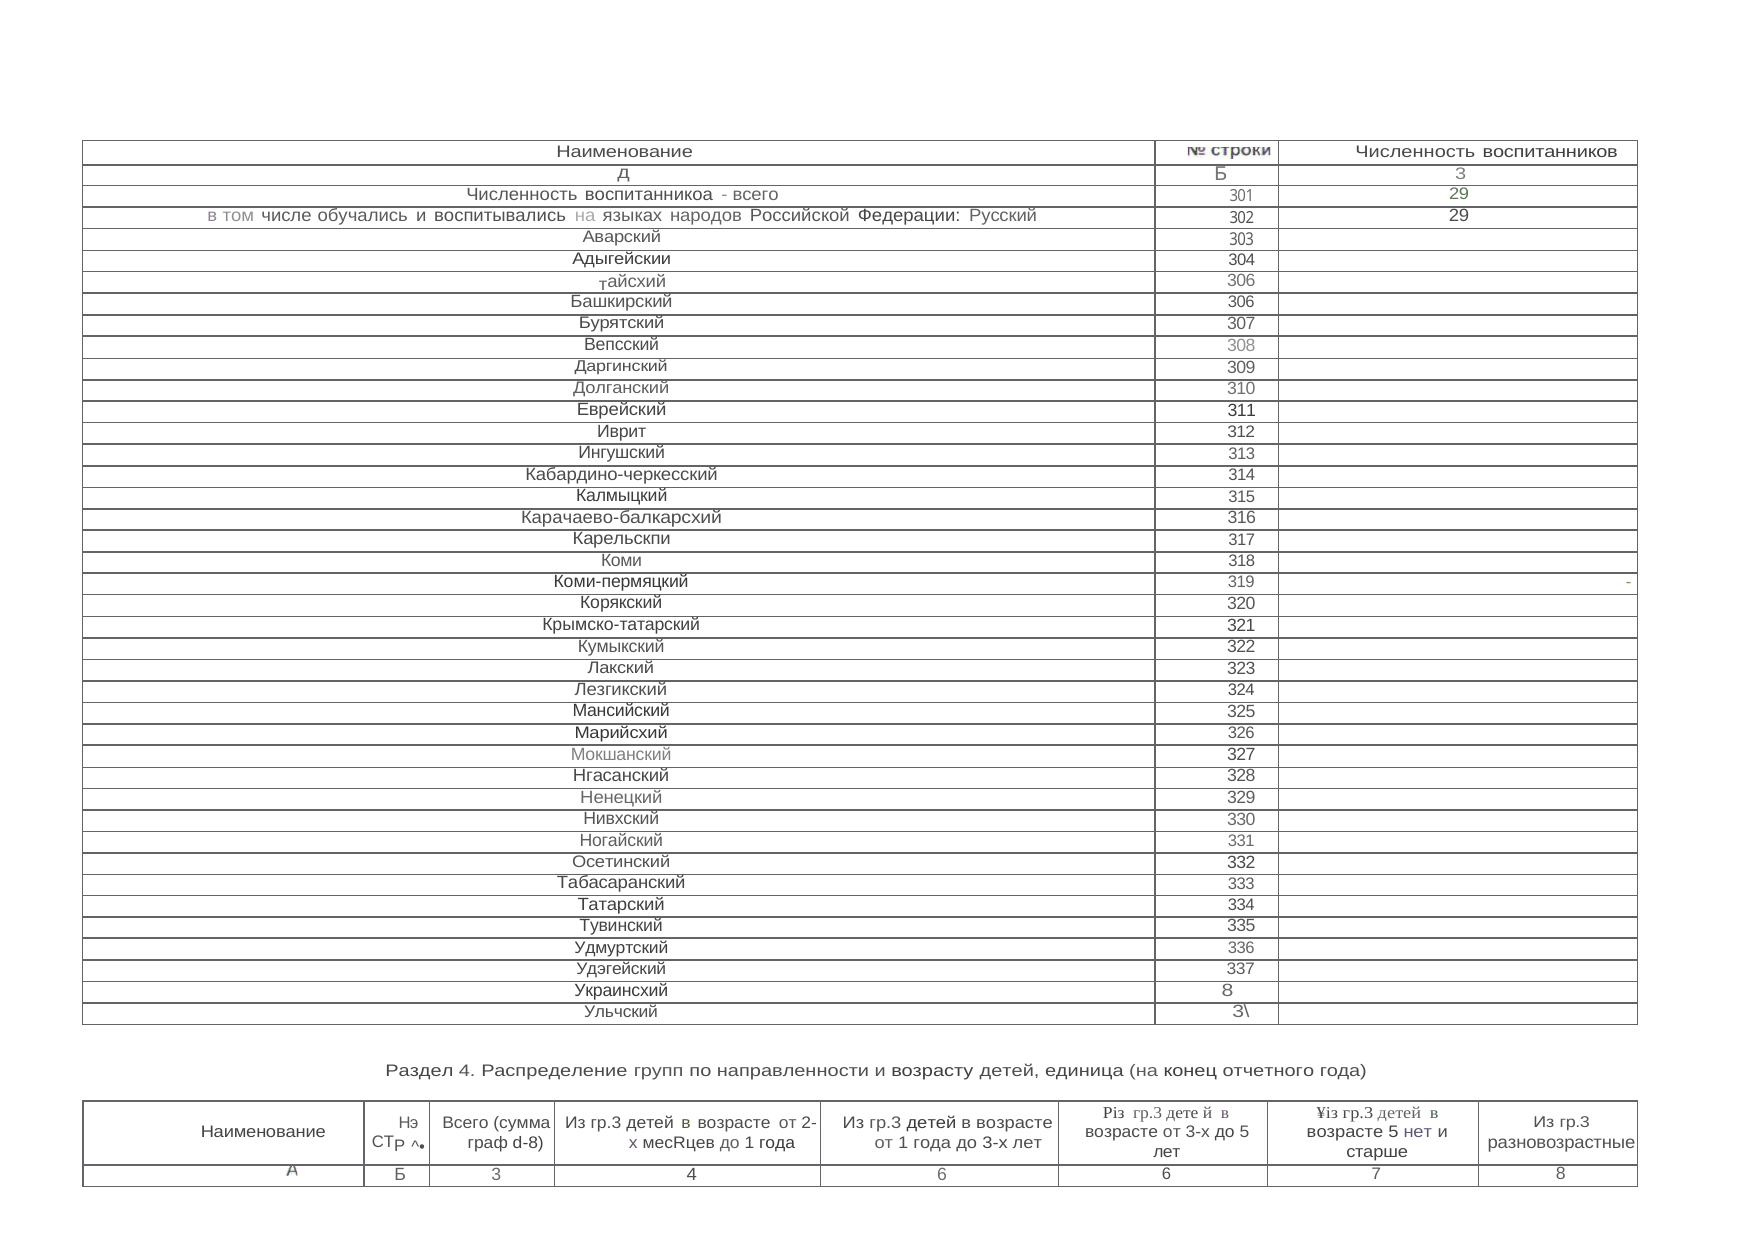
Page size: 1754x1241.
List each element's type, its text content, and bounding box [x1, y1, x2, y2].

table_cell Еврейский [83, 402, 1154, 422]
table_cell [1279, 316, 1637, 335]
table_cell Вепсский [83, 337, 1154, 357]
table_cell 309 [1156, 359, 1278, 379]
table_cell [1279, 918, 1637, 937]
table_cell 328 [1156, 768, 1278, 787]
table_cell 317 [1156, 531, 1278, 551]
table_cell 312 [1156, 423, 1278, 443]
table_cell 311 [1156, 402, 1278, 422]
table_cell [1279, 445, 1637, 465]
table_cell [1279, 896, 1637, 916]
table_cell 6 [821, 1166, 1058, 1186]
table_cell 7 [1268, 1166, 1478, 1186]
table_cell Лакский [83, 660, 1154, 680]
table_cell тайсхий [83, 272, 1154, 292]
table_cell Ульчский [83, 1004, 1154, 1023]
table_cell 337 [1156, 961, 1278, 981]
table_cell 308 [1156, 337, 1278, 357]
table_cell 310 [1156, 381, 1278, 400]
table_cell 302 [1156, 208, 1278, 228]
table_cell Лезгикский [83, 682, 1154, 701]
table_cell 29 [1279, 186, 1637, 206]
table_cell 3\ [1156, 1004, 1278, 1023]
table_cell [1279, 595, 1637, 616]
table_cell 29 [1279, 208, 1637, 228]
table_cell 307 [1156, 316, 1278, 335]
table_header Наименование [83, 141, 1154, 164]
table_cell 323 [1156, 660, 1278, 680]
table_cell [1279, 251, 1637, 271]
table_cell Ненецкий [83, 789, 1154, 809]
table_cell 8 [1156, 982, 1278, 1002]
table_header Из гр.3 детей в возрасте от 2- х месRцев до 1 года [555, 1102, 820, 1164]
table_cell [1279, 811, 1637, 831]
table_cell Ингушский [83, 445, 1154, 465]
table_cell Долганский [83, 381, 1154, 400]
table_cell Удмуртский [83, 939, 1154, 959]
table_cell Мансийский [83, 703, 1154, 723]
text Раздел 4. Распределение групп по направленности и возрасту детей, единица (на конец отчетного года) [83, 1060, 1668, 1079]
table_header Из гр.3 детей в возрасте от 1 года до 3-x лет [821, 1102, 1058, 1164]
table_cell [1279, 531, 1637, 551]
table_cell 324 [1156, 682, 1278, 701]
table_cell [1279, 854, 1637, 874]
table_cell 330 [1156, 811, 1278, 831]
table_header Різ гр.3 дете й в возрасте от 3-x до 5 лет [1059, 1102, 1267, 1164]
table_cell Марийсхий [83, 725, 1154, 744]
table_header Вceгo (сумма граф d-8) [430, 1102, 554, 1164]
table_cell [1279, 832, 1637, 852]
table_cell Крымско-татарский [83, 617, 1154, 637]
table_cell [1279, 682, 1637, 701]
table_cell д [83, 166, 1154, 185]
table_cell [1279, 381, 1637, 400]
table_cell 8 [1479, 1166, 1637, 1186]
table_cell Нивхский [83, 811, 1154, 831]
table_cell Численность воспитанникоа - всего [83, 186, 1154, 206]
table_cell Удэгейский [83, 961, 1154, 981]
table_cell 332 [1156, 854, 1278, 874]
table_cell Адыгейскии [83, 251, 1154, 271]
table_cell Бурятский [83, 316, 1154, 335]
table_cell [1279, 939, 1637, 959]
table_cell [1279, 768, 1637, 787]
table_cell [1279, 961, 1637, 981]
table_cell Коми-пермяцкий [83, 574, 1154, 594]
table_header ¥із гр.3 детей в возрасте 5 нет и старше [1268, 1102, 1478, 1164]
table_cell 321 [1156, 617, 1278, 637]
table_cell 319 [1156, 574, 1278, 594]
table_cell Кумыкский [83, 639, 1154, 658]
table_cell Башкирский [83, 294, 1154, 314]
table_cell Украинсхий [83, 982, 1154, 1002]
table_cell 4 [555, 1166, 820, 1186]
table_cell [1279, 617, 1637, 637]
table_cell 313 [1156, 445, 1278, 465]
table_cell [1279, 553, 1637, 572]
table_cell - [1279, 574, 1637, 594]
table_cell [84, 1166, 363, 1186]
table_cell Мокшанский [83, 746, 1154, 766]
table_header Нэ CTP ^• [365, 1102, 429, 1164]
table_cell 334 [1156, 896, 1278, 916]
table_cell 335 [1156, 918, 1278, 937]
table_cell 314 [1156, 467, 1278, 487]
table_cell 304 [1156, 251, 1278, 271]
table_cell [1279, 639, 1637, 658]
table_cell 336 [1156, 939, 1278, 959]
table_cell [1279, 660, 1637, 680]
table_cell 325 [1156, 703, 1278, 723]
table_cell 327 [1156, 746, 1278, 766]
table_cell [1279, 488, 1637, 508]
table_cell Карачаево-балкарсхий [83, 510, 1154, 529]
table_cell 329 [1156, 789, 1278, 809]
table_cell 333 [1156, 875, 1278, 895]
table_cell 3 [1279, 166, 1637, 185]
table_cell Осетинский [83, 854, 1154, 874]
table_cell 326 [1156, 725, 1278, 744]
table_cell Иврит [83, 423, 1154, 443]
table_header Численность воспитанников [1279, 141, 1637, 164]
table_cell [1279, 467, 1637, 487]
table_cell Калмыцкий [83, 488, 1154, 508]
table_cell Даргинский [83, 359, 1154, 379]
table_cell [1279, 703, 1637, 723]
table_cell Карельскпи [83, 531, 1154, 551]
table_cell Коми [83, 553, 1154, 572]
table_cell Табасаранский [83, 875, 1154, 895]
table_cell 306 [1156, 294, 1278, 314]
table_cell [1279, 1004, 1637, 1023]
table_cell [1279, 423, 1637, 443]
picture [1187, 147, 1271, 159]
table_cell 306 [1156, 272, 1278, 292]
table_cell 322 [1156, 639, 1278, 658]
table_cell [1279, 359, 1637, 379]
table_cell Кабардино-черкесский [83, 467, 1154, 487]
table_cell Нгасанский [83, 768, 1154, 787]
table_cell [1279, 982, 1637, 1002]
table_header Из гр.3 разновозрастные [1479, 1102, 1637, 1164]
table_cell [1279, 725, 1637, 744]
table_cell 303 [1156, 229, 1278, 249]
table_header [1156, 141, 1278, 164]
table_cell Б [1156, 166, 1278, 185]
table_cell [1279, 402, 1637, 422]
table_cell 301 [1156, 186, 1278, 206]
table_cell в том числе обучались и воспитывались на языках народов Российской Федерации: Русский [83, 208, 1154, 228]
table_header Наименование [84, 1102, 363, 1164]
table_cell Ногайский [83, 832, 1154, 852]
table_cell 316 [1156, 510, 1278, 529]
table_cell [1279, 272, 1637, 292]
table_cell 318 [1156, 553, 1278, 572]
table_cell 6 [1059, 1166, 1267, 1186]
picture [286, 1166, 298, 1176]
table_cell Татарский [83, 896, 1154, 916]
table_cell [1279, 510, 1637, 529]
table_cell Тувинский [83, 918, 1154, 937]
table_cell [1279, 875, 1637, 895]
table_cell [1279, 746, 1637, 766]
table_cell 331 [1156, 832, 1278, 852]
table_cell 3 [430, 1166, 554, 1186]
table_cell [1279, 337, 1637, 357]
table_cell [1279, 789, 1637, 809]
table_cell Б [365, 1166, 429, 1186]
table_cell Корякский [83, 595, 1154, 616]
table_cell 320 [1156, 595, 1278, 616]
table_cell [1279, 229, 1637, 249]
table_cell 315 [1156, 488, 1278, 508]
table_cell [1279, 294, 1637, 314]
table_cell Аварский [83, 229, 1154, 249]
